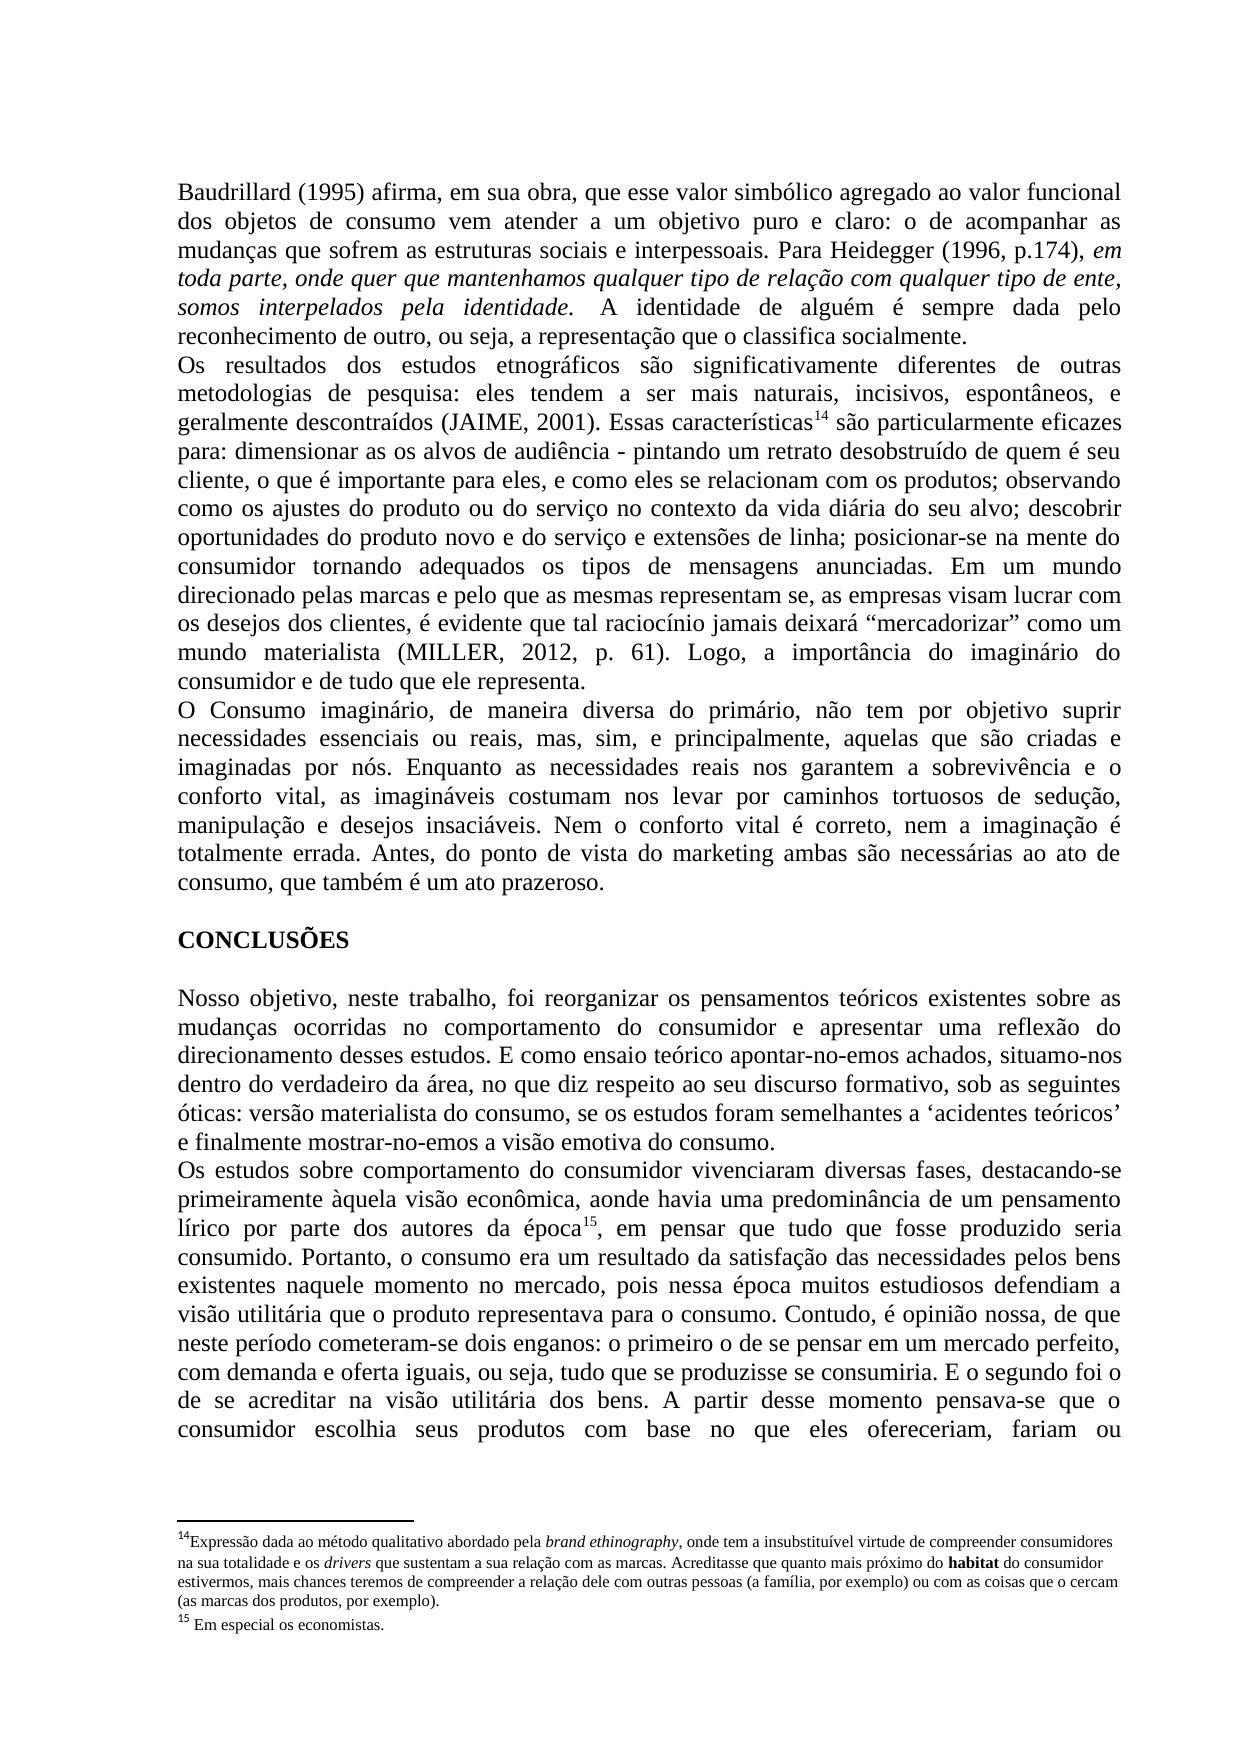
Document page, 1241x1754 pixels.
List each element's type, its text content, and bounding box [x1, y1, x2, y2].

text Baudrillard (1995) afirma, em sua obra, que esse valor simbólico agregado ao valor funcional dos objetos de consumo vem atender a um objetivo puro e claro: o de acompanhar as mudanças que sofrem as estruturas sociais e interpessoais. Para Heidegger (1996, p.174), em toda parte, onde quer que mantenhamos qualquer tipo de relação com qualquer tipo de ente, somos interpelados pela identidade. A identidade de alguém é sempre dada pelo reconhecimento de outro, ou seja, a representação que o classifica socialmente. [177, 177, 1122, 350]
text Nosso objetivo, neste trabalho, foi reorganizar os pensamentos teóricos existentes sobre as mudanças ocorridas no comportamento do consumidor e apresentar uma reflexão do direcionamento desses estudos. E como ensaio teórico apontar-no-emos achados, situamo-nos dentro do verdadeiro da área, no que diz respeito ao seu discurso formativo, sob as seguintes óticas: versão materialista do consumo, se os estudos foram semelhantes a ‘acidentes teóricos’ e finalmente mostrar-no-emos a visão emotiva do consumo. [177, 983, 1122, 1156]
text O Consumo imaginário, de maneira diversa do primário, não tem por objetivo suprir necessidades essenciais ou reais, mas, sim, e principalmente, aquelas que são criadas e imaginadas por nós. Enquanto as necessidades reais nos garantem a sobrevivência e o conforto vital, as imagináveis costumam nos levar por caminhos tortuosos de sedução, manipulação e desejos insaciáveis. Nem o conforto vital é correto, nem a imaginação é totalmente errada. Antes, do ponto de vista do marketing ambas são necessárias ao ato de consumo, que também é um ato prazeroso. [177, 695, 1122, 896]
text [177, 1156, 1122, 1443]
text Os resultados dos estudos etnográficos são significativamente diferentes de outras metodologias de pesquisa: eles tendem a ser mais naturais, incisivos, espontâneos, e geralmente descontraídos (JAIME, 2001). Essas características são particularmente eficazes para: dimensionar as os alvos de audiência - pintando um retrato desobstruído de quem é seu cliente, o que é importante para eles, e como eles se relacionam com os produtos; observando como os ajustes do produto ou do serviço no contexto da vida diária do seu alvo; descobrir oportunidades do produto novo e do serviço e extensões de linha; posicionar-se na mente do consumidor tornando adequados os tipos de mensagens anunciadas. Em um mundo direcionado pelas marcas e pelo que as mesmas representam se, as empresas visam lucrar com os desejos dos clientes, é evidente que tal raciocínio jamais deixará “mercadorizar” como um mundo materialista (MILLER, 2012, p. 61). Logo, a importância do imaginário do consumidor e de tudo que ele representa. [177, 350, 1122, 695]
text CONCLUSÕES [177, 925, 1122, 954]
